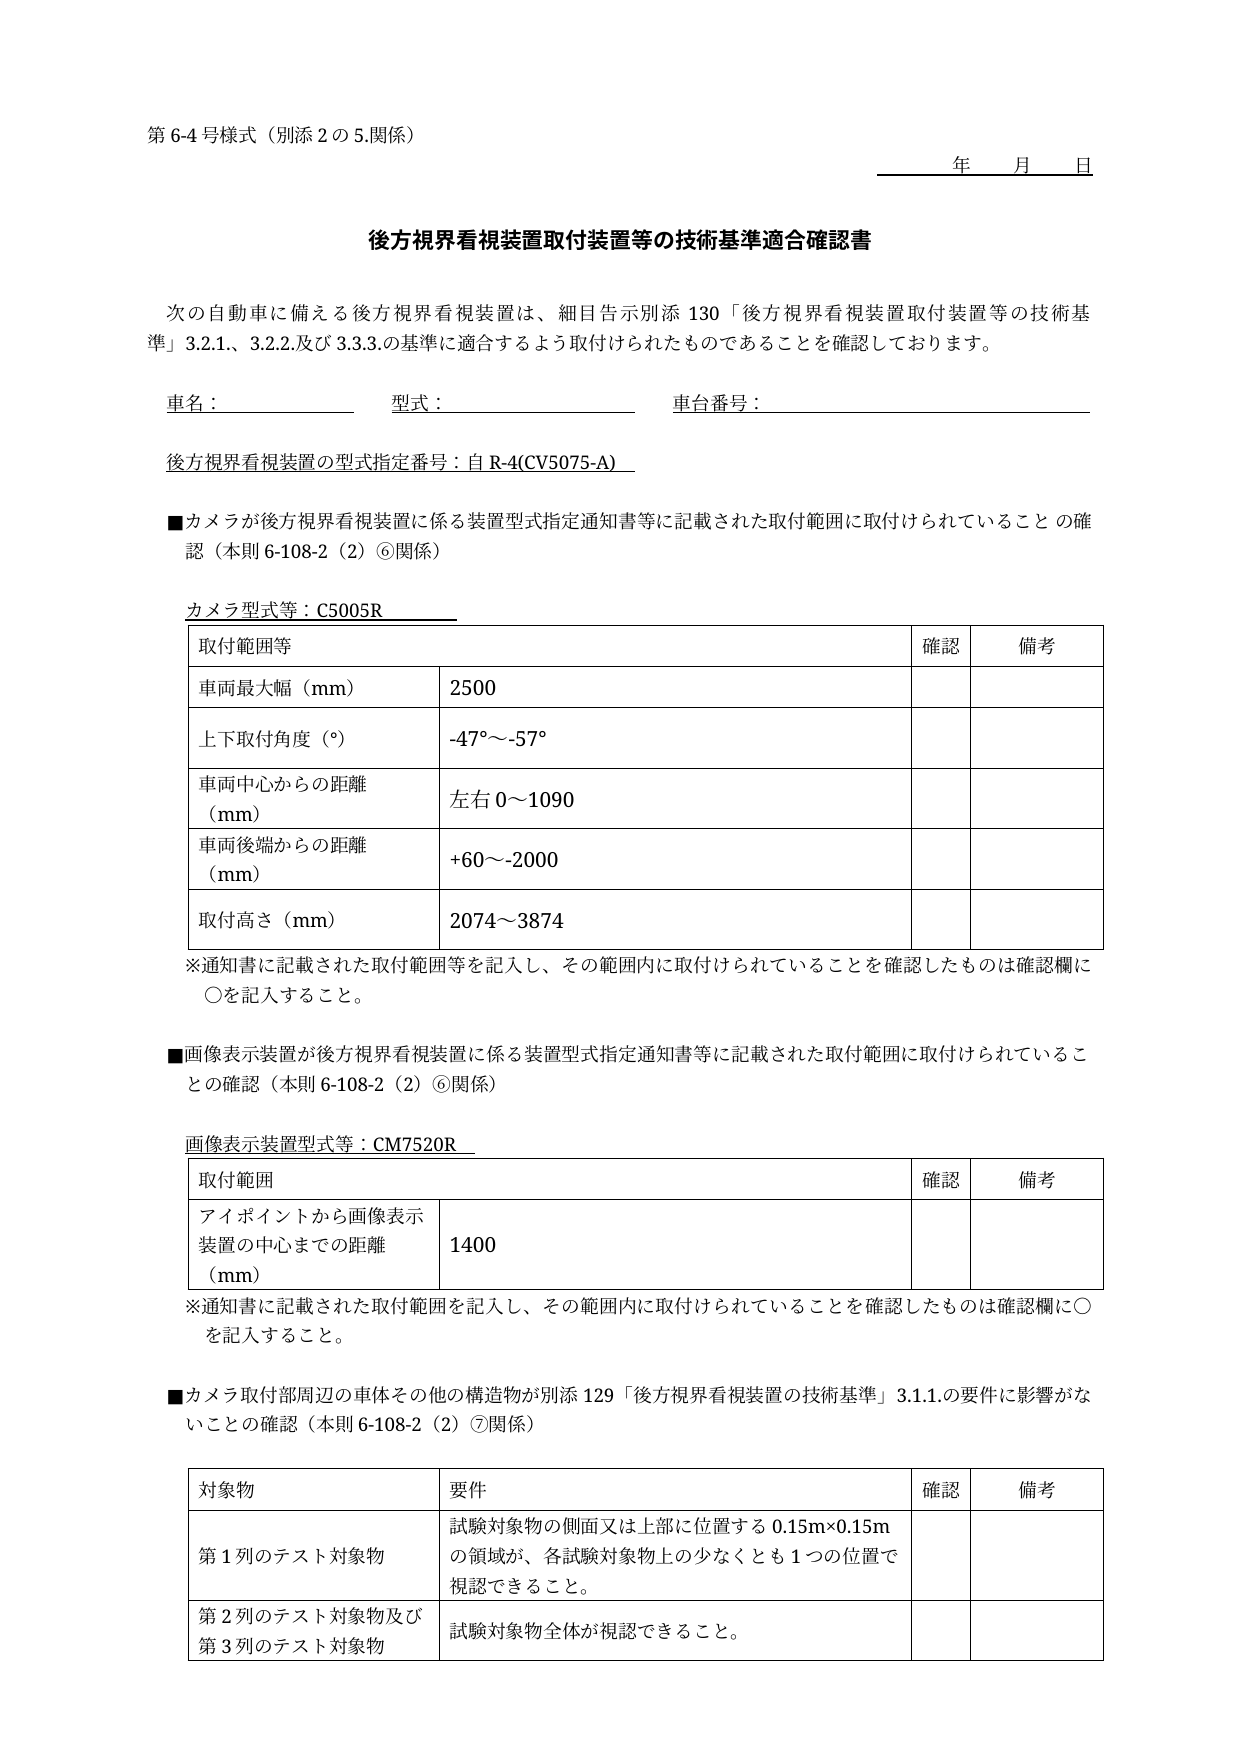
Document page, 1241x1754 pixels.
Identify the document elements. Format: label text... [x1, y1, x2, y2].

table_cell [971, 829, 1103, 888]
table_header 確認 [912, 1469, 970, 1510]
table_cell +60～-2000 [440, 829, 911, 888]
table_cell [971, 667, 1103, 707]
text ■カメラが後方視界看視装置に係る装置型式指定通知書等に記載された取付範囲に取付けられていることの確認（本則6-108-2（2）⑥関係） [166, 506, 1092, 565]
table_header 備考 [971, 1159, 1103, 1199]
table_header 要件 [440, 1469, 911, 1510]
table_cell [971, 708, 1103, 768]
table_cell 車両後端からの距離（mm） [189, 829, 439, 888]
text 後方視界看視装置の型式指定番号：自R-4(CV5075-A) [148, 446, 1092, 476]
table_cell 第2列のテスト対象物及び第3列のテスト対象物 [189, 1601, 439, 1660]
table_cell [971, 1200, 1103, 1289]
table_header 備考 [971, 626, 1103, 666]
table_cell [971, 1601, 1103, 1660]
text ■画像表示装置が後方視界看視装置に係る装置型式指定通知書等に記載された取付範囲に取付けられていることの確認（本則6-108-2（2）⑥関係） [166, 1039, 1092, 1098]
table_cell [912, 1601, 970, 1660]
text 年 月 日 [148, 149, 1092, 179]
table_cell 第1列のテスト対象物 [189, 1511, 439, 1600]
table_cell 上下取付角度（°） [189, 708, 439, 768]
table_cell [971, 769, 1103, 828]
table_cell 試験対象物全体が視認できること。 [440, 1601, 911, 1660]
text 次の自動車に備える後方視界看視装置は、細目告示別添130「後方視界看視装置取付装置等の技術基準」3.2.1.、3.2.2.及び3.3.3.の基準に適合するよう取付けられたものであることを確認しております。 [148, 298, 1092, 357]
table_cell 試験対象物の側面又は上部に位置する0.15m×0.15mの領域が、各試験対象物上の少なくとも1つの位置で視認できること。 [440, 1511, 911, 1600]
text ■カメラ取付部周辺の車体その他の構造物が別添129「後方視界看視装置の技術基準」3.1.1.の要件に影響がないことの確認（本則6-108-2（2）⑦関係） [166, 1379, 1092, 1439]
table_cell 車両中心からの距離（mm） [189, 769, 439, 828]
table_cell 1400 [440, 1200, 911, 1289]
table_cell -47°～-57° [440, 708, 911, 768]
table_cell 左右0～1090 [440, 769, 911, 828]
text ※通知書に記載された取付範囲を記入し、その範囲内に取付けられていることを確認したものは確認欄に○を記入すること。 [185, 1290, 1092, 1349]
table_cell [912, 1511, 970, 1600]
table_cell [912, 1200, 970, 1289]
table_cell [912, 667, 970, 707]
text カメラ型式等：C5005R [148, 595, 1092, 624]
table_header 取付範囲 [189, 1159, 911, 1199]
table_cell 取付高さ（mm） [189, 890, 439, 949]
table_header 確認 [912, 1159, 970, 1199]
table_cell [912, 829, 970, 888]
table_cell 車両最大幅（mm） [189, 667, 439, 707]
table_cell 2074～3874 [440, 890, 911, 949]
text ※通知書に記載された取付範囲等を記入し、その範囲内に取付けられていることを確認したものは確認欄に○を記入すること。 [185, 950, 1092, 1009]
table_cell アイポイントから画像表示装置の中心までの距離（mm） [189, 1200, 439, 1289]
table_cell [912, 708, 970, 768]
table_cell [912, 769, 970, 828]
table_cell [971, 890, 1103, 949]
table_cell [971, 1511, 1103, 1600]
table_header 対象物 [189, 1469, 439, 1510]
text 後方視界看視装置取付装置等の技術基準適合確認書 [148, 209, 1092, 268]
table_header 備考 [971, 1469, 1103, 1510]
text 車名： 型式： 車台番号： [148, 387, 1092, 417]
table_cell [912, 890, 970, 949]
table_header 確認 [912, 626, 970, 666]
text 第6-4号様式（別添2の5.関係） [148, 120, 1092, 149]
table_header 取付範囲等 [189, 626, 911, 666]
text 画像表示装置型式等：CM7520R [148, 1128, 1092, 1158]
table_cell 2500 [440, 667, 911, 707]
